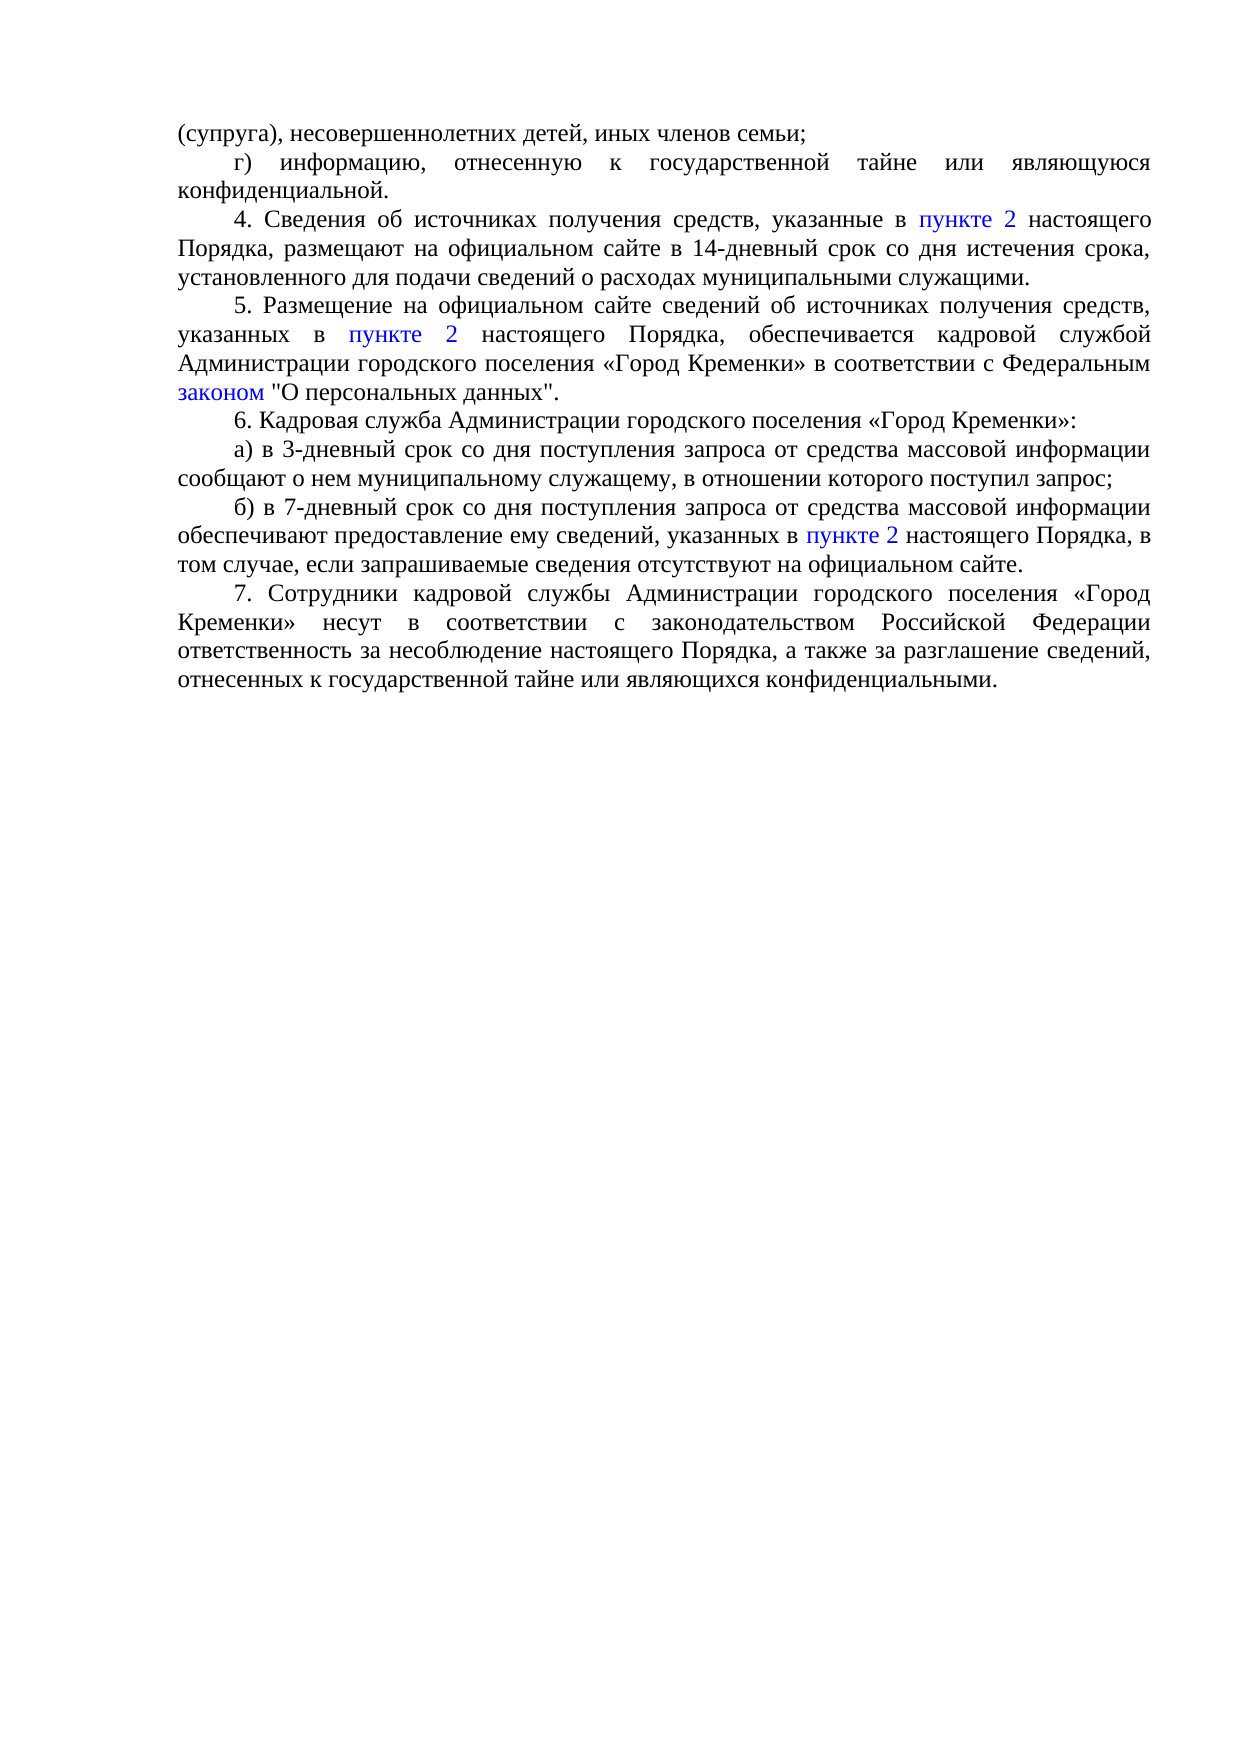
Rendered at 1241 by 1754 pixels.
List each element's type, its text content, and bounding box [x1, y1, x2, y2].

text 7. Сотрудники кадровой службы Администрации городского поселения «Город Кременки» несут в соответствии с законодательством Российской Федерации ответственность за несоблюдение настоящего Порядка, а также за разглашение сведений, отнесенных к государственной тайне или являющихся конфиденциальными. [177, 578, 1152, 693]
text 5. Размещение на официальном сайте сведений об источниках получения средств, указанных в пункте 2 настоящего Порядка, обеспечивается кадровой службой Администрации городского поселения «Город Кременки» в соответствии с Федеральным законом "О персональных данных". [177, 291, 1152, 406]
text 6. Кадровая служба Администрации городского поселения «Город Кременки»: [177, 406, 1152, 434]
text г) информацию, отнесенную к государственной тайне или являющуюся конфиденциальной. [177, 147, 1152, 204]
text 4. Сведения об источниках получения средств, указанные в пункте 2 настоящего Порядка, размещают на официальном сайте в 14-дневный срок со дня истечения срока, установленного для подачи сведений о расходах муниципальными служащими. [177, 204, 1152, 291]
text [177, 118, 1152, 147]
text б) в 7-дневный срок со дня поступления запроса от средства массовой информации обеспечивают предоставление ему сведений, указанных в пункте 2 настоящего Порядка, в том случае, если запрашиваемые сведения отсутствуют на официальном сайте. [177, 492, 1152, 578]
text а) в 3-дневный срок со дня поступления запроса от средства массовой информации сообщают о нем муниципальному служащему, в отношении которого поступил запрос; [177, 434, 1152, 492]
